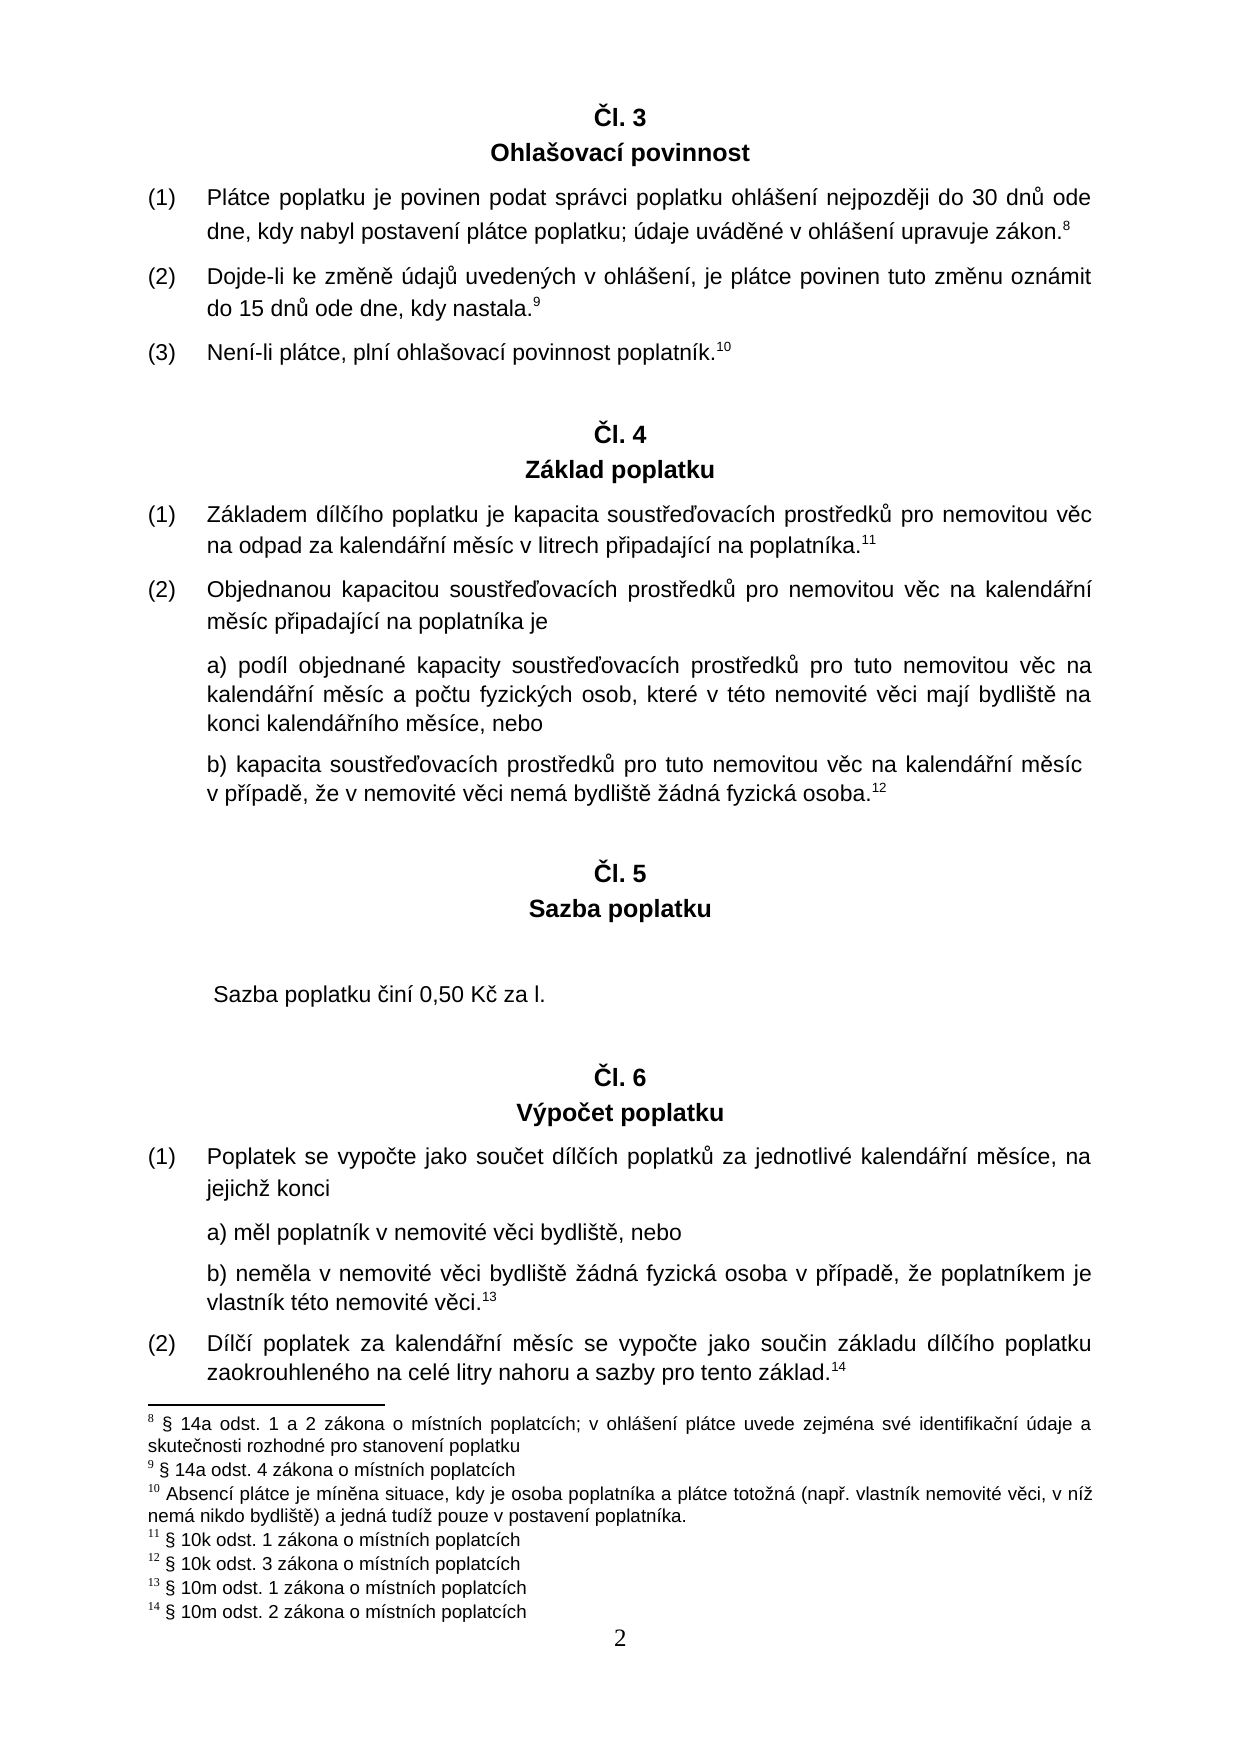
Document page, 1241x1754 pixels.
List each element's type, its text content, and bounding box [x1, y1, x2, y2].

text b) kapacita soustřeďovacích prostředků pro tuto nemovitou věc na kalendářní měsíc v případě, že v nemovité věci nemá bydliště žádná fyzická osoba. [207, 751, 1093, 806]
text Čl. 4 [148, 420, 1093, 449]
text a) měl poplatník v nemovité věci bydliště, nebo [207, 1218, 1093, 1245]
text Čl. 5 [148, 859, 1093, 888]
list Poplatek se vypočte jako součet dílčích poplatků za jednotlivé kalendářní měsíce, na jejichž konci [148, 1143, 1093, 1201]
list Není-li plátce, plní ohlašovací povinnost poplatník. [148, 338, 1093, 365]
text Čl. 3 [148, 103, 1093, 132]
list Dojde-li ke změně údajů uvedených v ohlášení, je plátce povinen tuto změnu oznámit do 15 dnů ode dne, kdy nastala. [148, 263, 1093, 321]
list Dílčí poplatek za kalendářní měsíc se vypočte jako součin základu dílčího poplatku zaokrouhleného na celé litry nahoru a sazby pro tento základ. [148, 1330, 1093, 1386]
text b) neměla v nemovité věci bydliště žádná fyzická osoba v případě, že poplatníkem je vlastník této nemovité věci. [207, 1260, 1093, 1315]
text a) podíl objednané kapacity soustřeďovacích prostředků pro tuto nemovitou věc na kalendářní měsíc a počtu fyzických osob, které v této nemovité věci mají bydliště na konci kalendářního měsíce, nebo [207, 652, 1093, 736]
text Ohlašovací povinnost [148, 138, 1093, 167]
text Sazba poplatku [148, 894, 1093, 923]
list Objednanou kapacitou soustřeďovacích prostředků pro nemovitou věc na kalendářní měsíc připadající na poplatníka je [148, 576, 1093, 634]
text Základ poplatku [148, 455, 1093, 484]
list Základem dílčího poplatku je kapacita soustřeďovacích prostředků pro nemovitou věc na odpad za kalendářní měsíc v litrech připadající na poplatníka. [148, 501, 1093, 558]
list Plátce poplatku je povinen podat správci poplatku ohlášení nejpozději do 30 dnů ode dne, kdy nabyl postavení plátce poplatku; údaje uváděné v ohlášení upravuje zákon. [148, 184, 1093, 245]
text Sazba poplatku činí 0,50 Kč za l. [207, 981, 1093, 1007]
text Výpočet poplatku [148, 1097, 1093, 1126]
text Čl. 6 [148, 1062, 1093, 1091]
